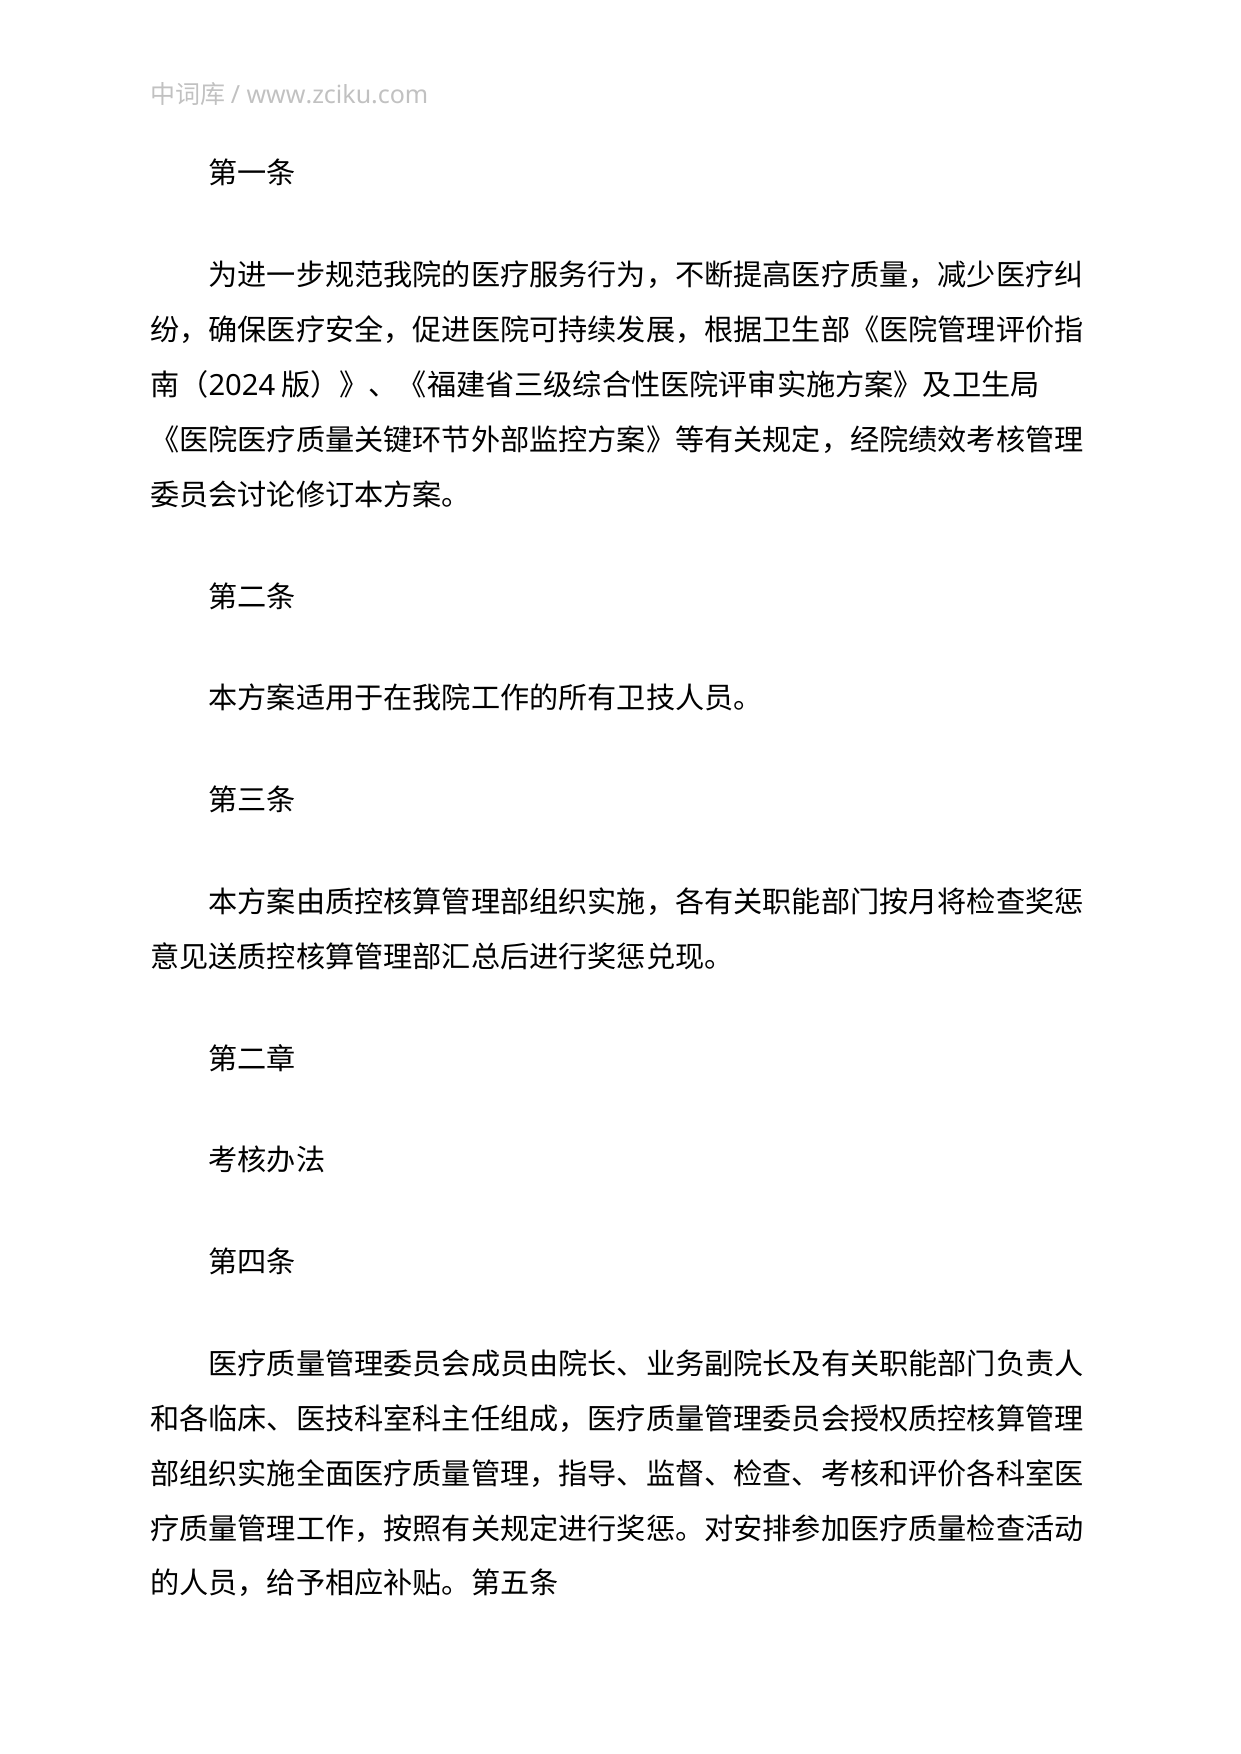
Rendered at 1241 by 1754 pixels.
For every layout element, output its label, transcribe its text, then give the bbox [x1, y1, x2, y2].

text 第二条 [150, 573, 1090, 616]
text 第二章 [150, 1035, 1090, 1077]
text 本方案适用于在我院工作的所有卫技人员。 [150, 675, 1090, 717]
text 为进一步规范我院的医疗服务行为，不断提高医疗质量，减少医疗纠纷，确保医疗安全，促进医院可持续发展，根据卫生部《医院管理评价指南（2024版）》、《福建省三级综合性医院评审实施方案》及卫生局《医院医疗质量关键环节外部监控方案》等有关规定，经院绩效考核管理委员会讨论修订本方案。 [150, 252, 1090, 514]
text 第四条 [150, 1239, 1090, 1281]
text 第三条 [150, 777, 1090, 819]
text 医疗质量管理委员会成员由院长、业务副院长及有关职能部门负责人和各临床、医技科室科主任组成，医疗质量管理委员会授权质控核算管理部组织实施全面医疗质量管理，指导、监督、检查、考核和评价各科室医疗质量管理工作，按照有关规定进行奖惩。对安排参加医疗质量检查活动的人员，给予相应补贴。第五条 [150, 1341, 1090, 1602]
text 本方案由质控核算管理部组织实施，各有关职能部门按月将检查奖惩意见送质控核算管理部汇总后进行奖惩兑现。 [150, 878, 1090, 976]
text 考核办法 [150, 1137, 1090, 1179]
text 第一条 [150, 150, 1090, 192]
